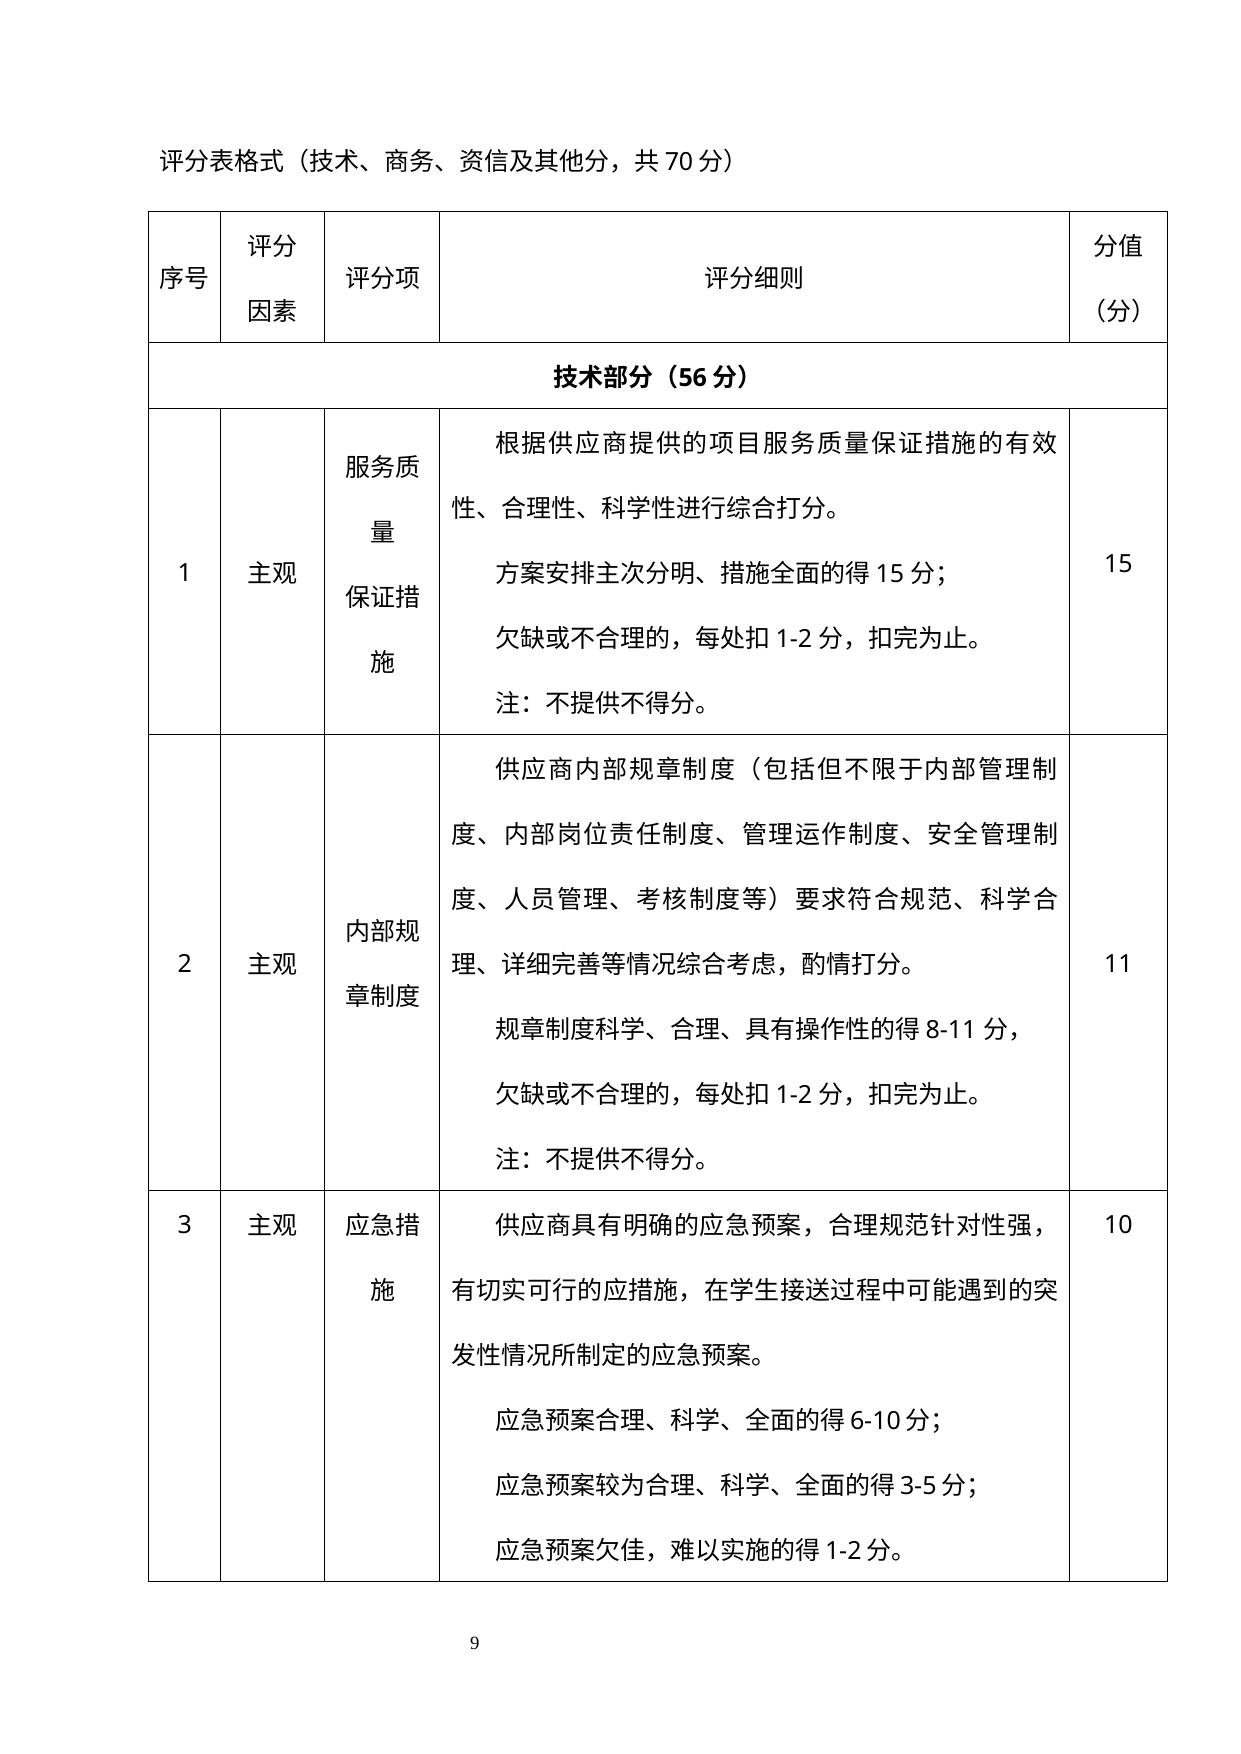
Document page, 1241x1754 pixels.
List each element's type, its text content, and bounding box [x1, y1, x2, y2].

table_cell 主观 [221, 409, 324, 734]
table_cell 主观 [221, 1191, 324, 1581]
table_cell 1 [149, 409, 220, 734]
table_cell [440, 1191, 1069, 1581]
table_cell 11 [1070, 735, 1167, 1190]
table_cell 内部规章制度 [325, 735, 439, 1190]
table_cell 主观 [221, 735, 324, 1190]
table_header 序号 [149, 212, 220, 342]
table_header 评分项 [325, 212, 439, 342]
table_header 评分 因素 [221, 212, 324, 342]
table_cell 3 [149, 1191, 220, 1581]
table_cell 供应商内部规章制度（包括但不限于内部管理制度、内部岗位责任制度、管理运作制度、安全管理制度、人员管理、考核制度等）要求符合规范、科学合理、详细完善等情况综合考虑，酌情打分。 规章制度科学、合理、具有操作性的得 8-11 分， 欠缺或不合理的，每处扣 1-2 分，扣完为止。 注：不提供不得分。 [440, 735, 1069, 1190]
table_cell 10 [1070, 1191, 1167, 1581]
table_cell 服务质量 保证措施 [325, 409, 439, 734]
table_cell 技术部分（56分） [149, 343, 1167, 408]
text 评分表格式（技术、商务、资信及其他分，共70分） [159, 127, 1081, 192]
table_header 分值（分） [1070, 212, 1167, 342]
table_cell 应急措施 [325, 1191, 439, 1581]
table_header 评分细则 [440, 212, 1069, 342]
table_cell 根据供应商提供的项目服务质量保证措施的有效性、合理性、科学性进行综合打分。 方案安排主次分明、措施全面的得 15 分； 欠缺或不合理的，每处扣 1-2 分，扣完为止。 注：不提供不得分。 [440, 409, 1069, 734]
table_cell 2 [149, 735, 220, 1190]
table_cell 15 [1070, 409, 1167, 734]
